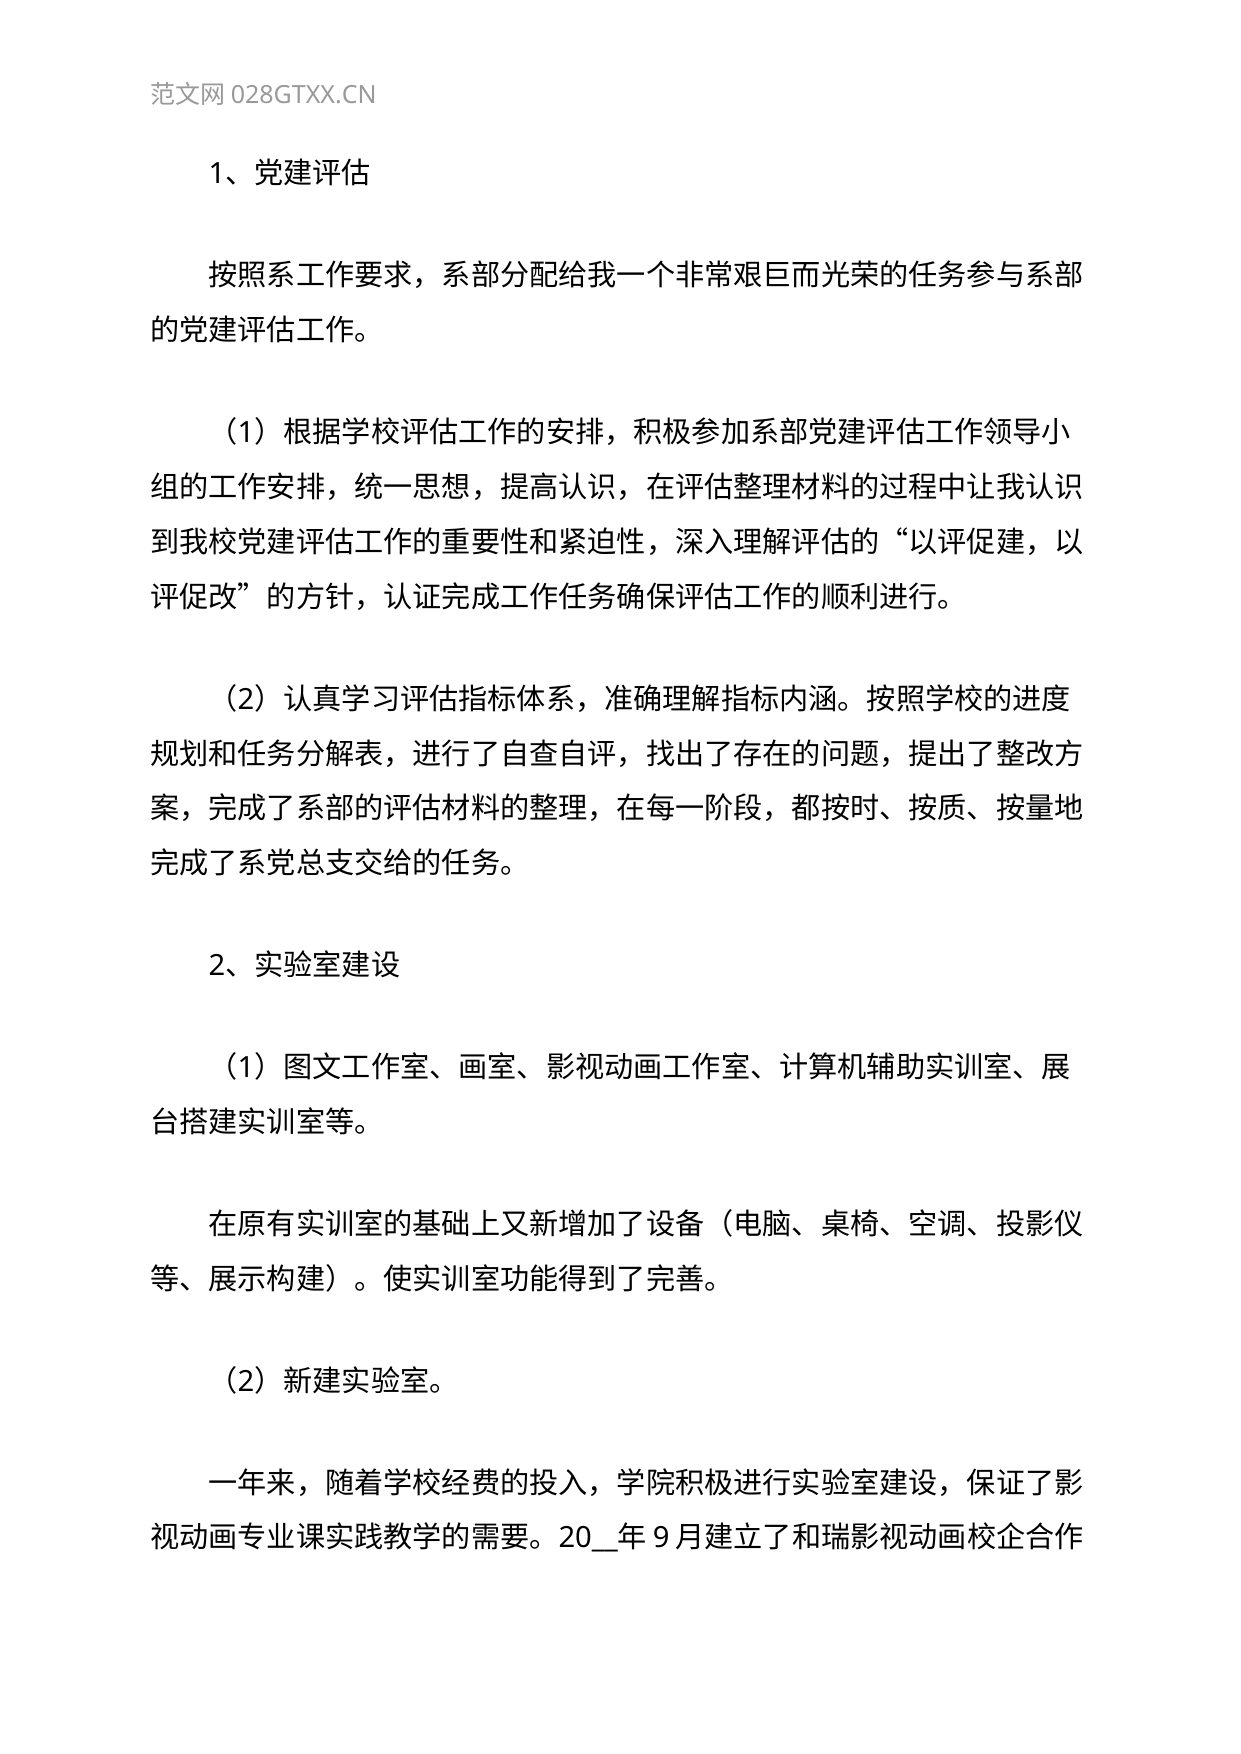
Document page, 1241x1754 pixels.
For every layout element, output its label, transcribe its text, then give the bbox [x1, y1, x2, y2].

text （2）认真学习评估指标体系，准确理解指标内涵。按照学校的进度规划和任务分解表，进行了自查自评，找出了存在的问题，提出了整改方案，完成了系部的评估材料的整理，在每一阶段，都按时、按质、按量地完成了系党总支交给的任务。 [150, 675, 1090, 882]
text 在原有实训室的基础上又新增加了设备（电脑、桌椅、空调、投影仪等、展示构建）。使实训室功能得到了完善。 [150, 1201, 1090, 1298]
text （2）新建实验室。 [150, 1357, 1090, 1399]
text （1）根据学校评估工作的安排，积极参加系部党建评估工作领导小组的工作安排，统一思想，提高认识，在评估整理材料的过程中让我认识到我校党建评估工作的重要性和紧迫性，深入理解评估的“以评促建，以评促改”的方针，认证完成工作任务确保评估工作的顺利进行。 [150, 409, 1090, 616]
text 1、党建评估 [150, 150, 1090, 192]
text 按照系工作要求，系部分配给我一个非常艰巨而光荣的任务参与系部的党建评估工作。 [150, 252, 1090, 349]
text （1）图文工作室、画室、影视动画工作室、计算机辅助实训室、展台搭建实训室等。 [150, 1044, 1090, 1141]
text 2、实验室建设 [150, 942, 1090, 984]
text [150, 1459, 1090, 1556]
